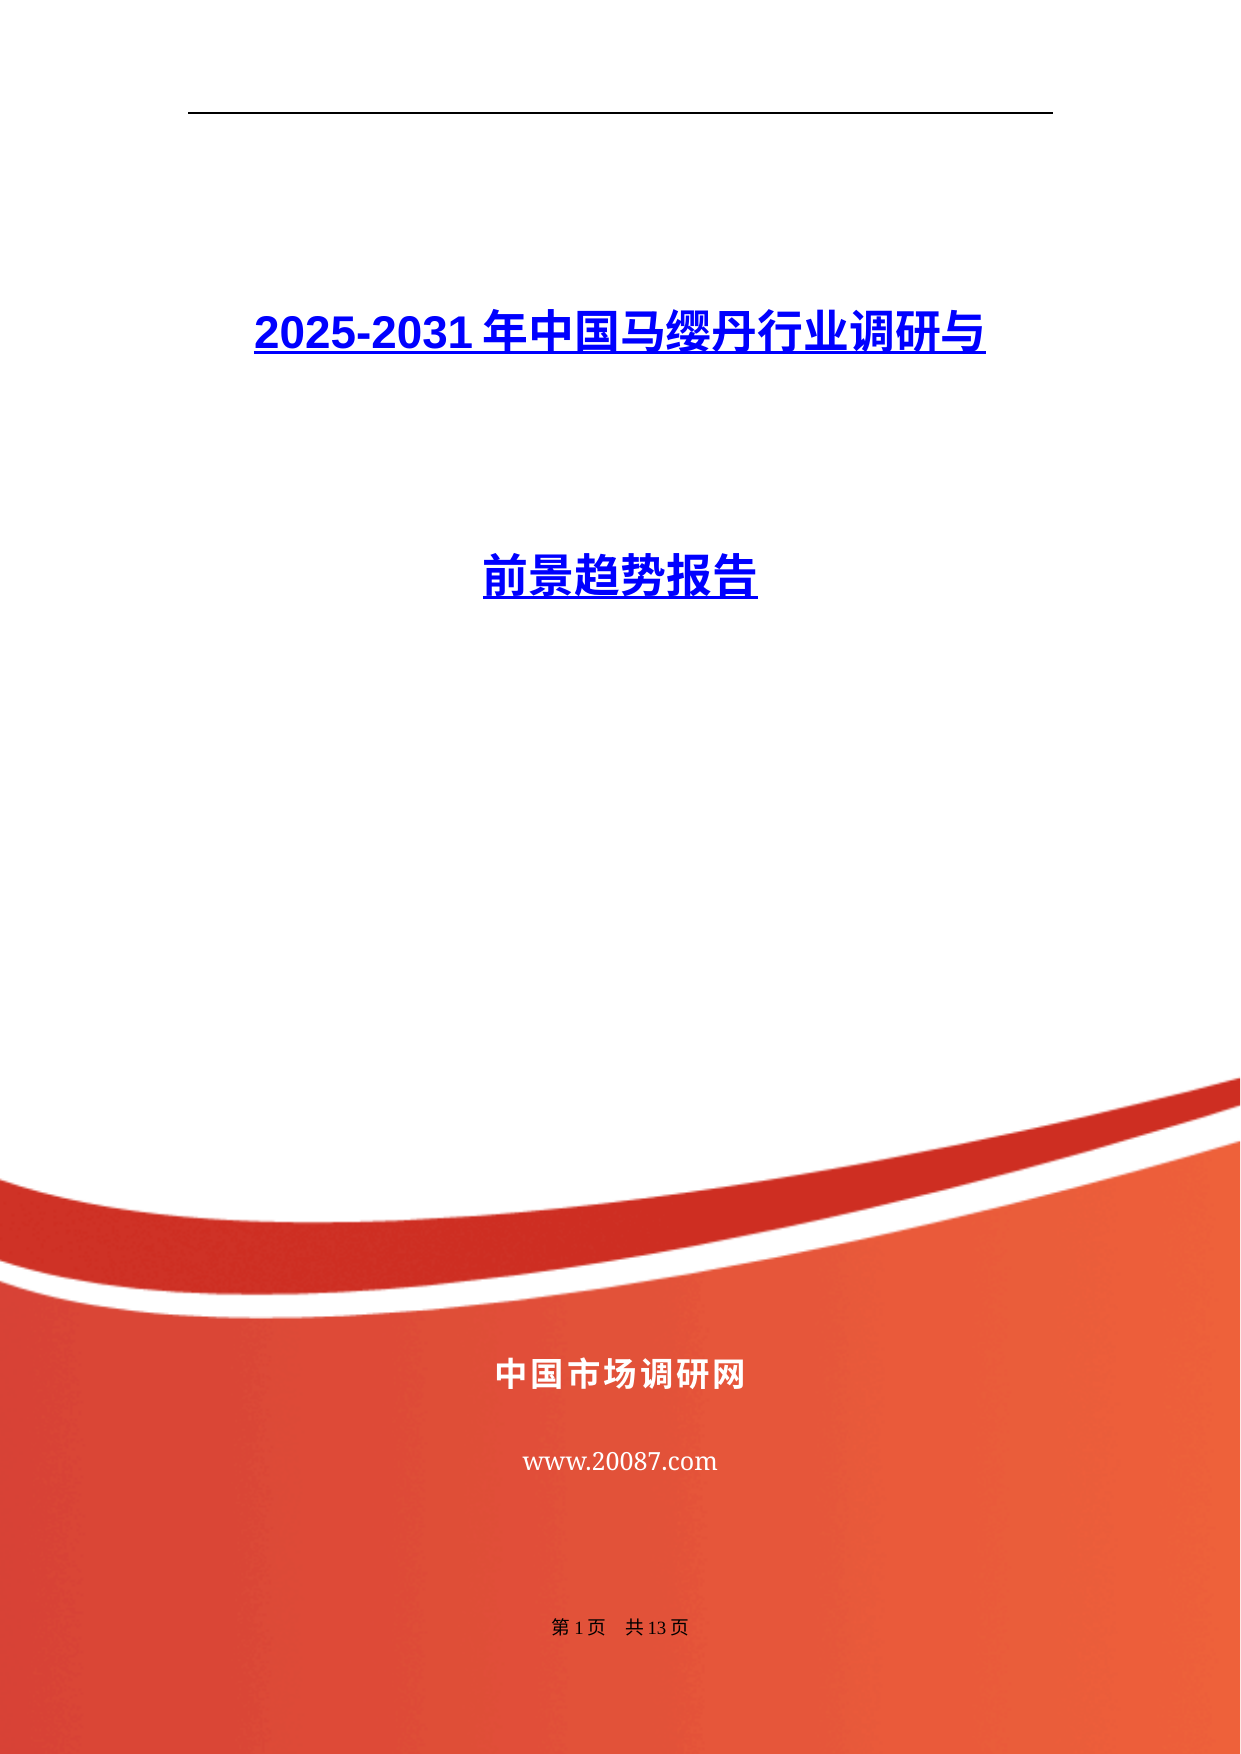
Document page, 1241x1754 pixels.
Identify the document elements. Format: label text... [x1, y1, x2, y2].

picture [0, 1006, 1241, 1754]
text www.20087.com [187, 1428, 1053, 1493]
table_header 2025-2031年中国马缨丹行业调研与前景趋势报告 [188, 207, 1053, 773]
subtitle 中国市场调研网 [187, 1339, 1053, 1404]
